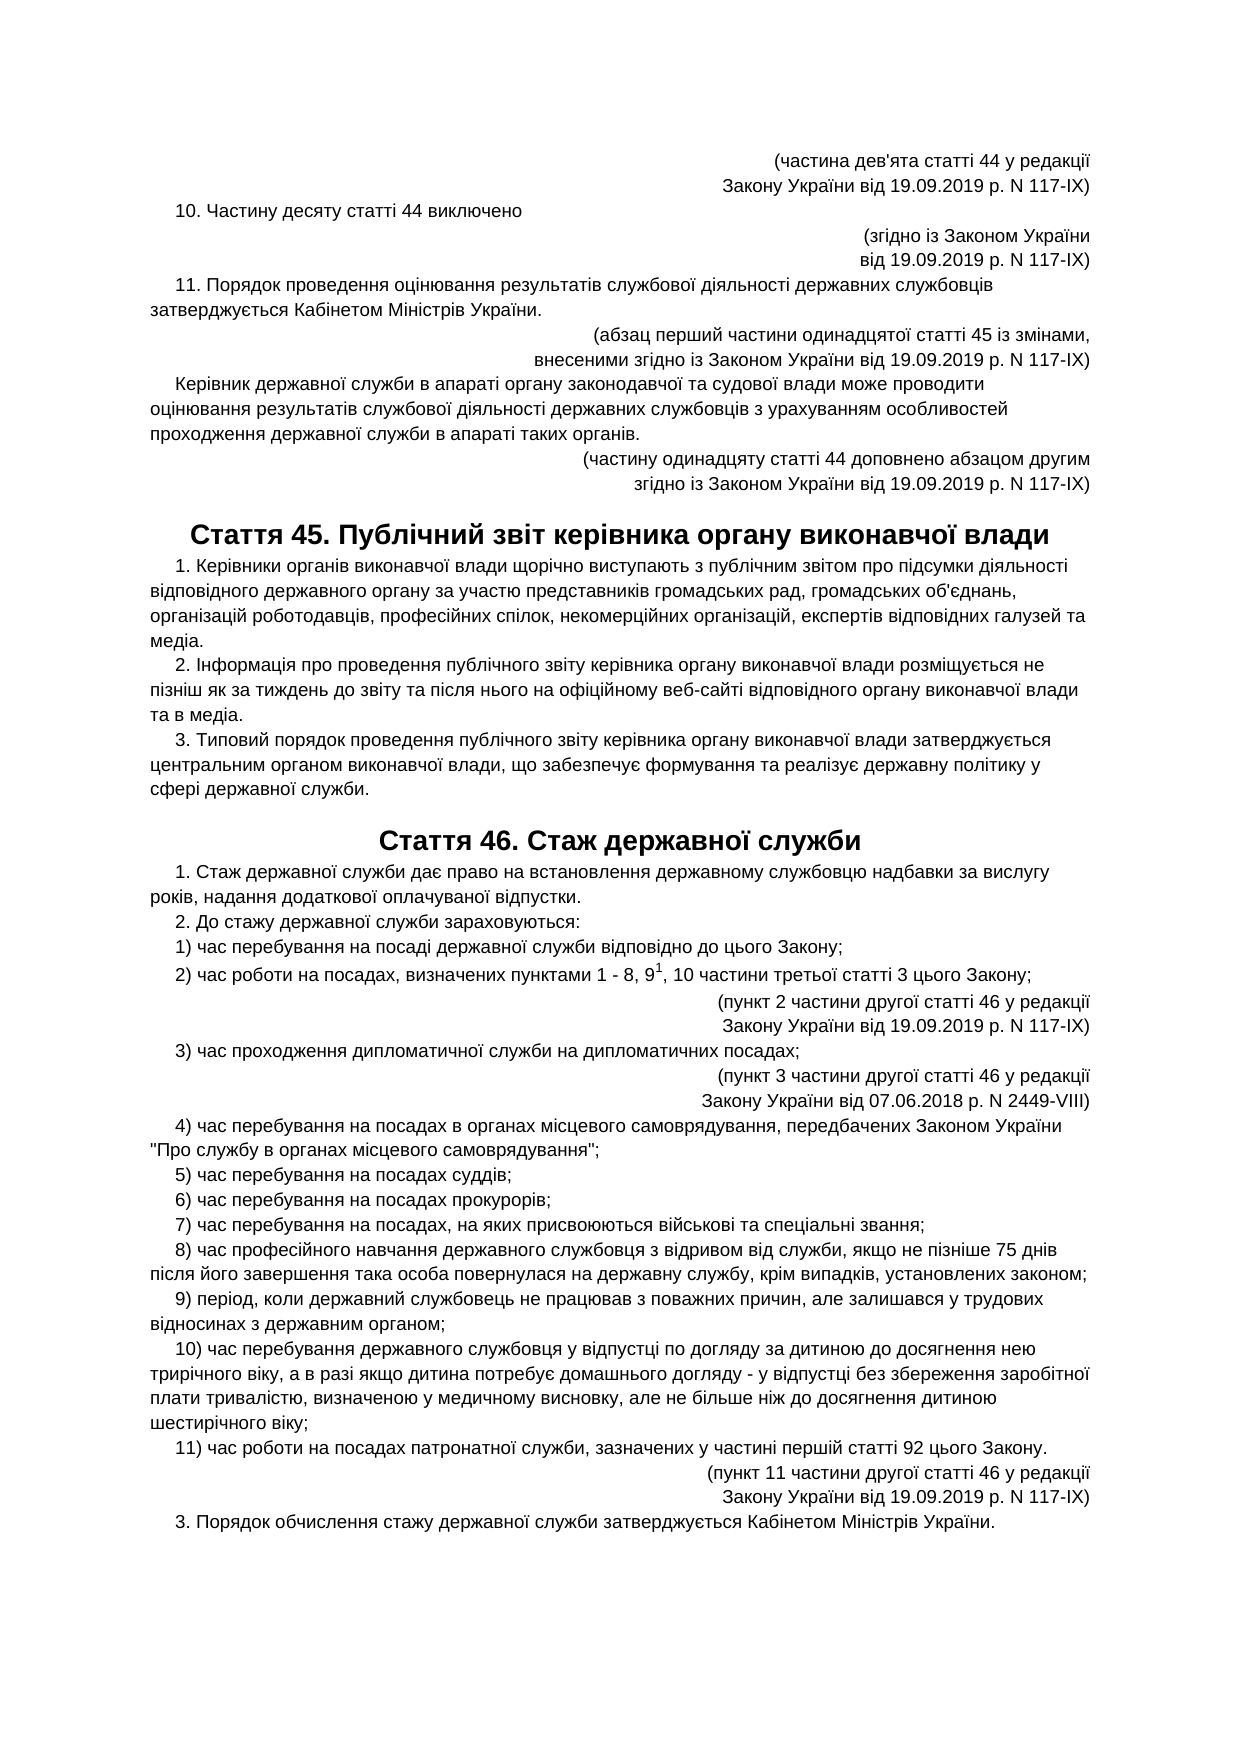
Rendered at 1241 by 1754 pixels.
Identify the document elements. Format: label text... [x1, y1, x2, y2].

text (пункт 11 частини другої статті 46 у редакції Закону України від 19.09.2019 р. N 117-IX) [150, 1461, 1090, 1508]
text 1) час перебування на посаді державної служби відповідно до цього Закону; [150, 935, 1090, 957]
text 11. Порядок проведення оцінювання результатів службової діяльності державних службовців затверджується Кабінетом Міністрів України. [150, 274, 1090, 320]
text (абзац перший частини одинадцятої статті 45 із змінами, внесеними згідно із Законом України від 19.09.2019 р. N 117-IX) [150, 323, 1090, 370]
text (частину одинадцяту статті 44 доповнено абзацом другим згідно із Законом України від 19.09.2019 р. N 117-IX) [150, 447, 1090, 494]
text 10) час перебування державного службовця у відпустці по догляду за дитиною до досягнення нею трирічного віку, а в разі якщо дитина потребує домашнього догляду - у відпустці без збереження заробітної плати тривалістю, визначеною у медичному висновку, але не більше ніж до досягнення дитиною шестирічного віку; [150, 1337, 1090, 1433]
text 1. Керівники органів виконавчої влади щорічно виступають з публічним звітом про підсумки діяльності відповідного державного органу за участю представників громадських рад, громадських об'єднань, організацій роботодавців, професійних спілок, некомерційних організацій, експертів відповідних галузей та медіа. [150, 555, 1090, 651]
text 8) час професійного навчання державного службовця з відривом від служби, якщо не пізніше 75 днів після його завершення така особа повернулася на державну службу, крім випадків, установлених законом; [150, 1238, 1090, 1285]
text 6) час перебування на посадах прокурорів; [150, 1189, 1090, 1210]
text 2) час роботи на посадах, визначених пунктами 1 - 8, 91, 10 частини третьої статті 3 цього Закону; [150, 960, 1090, 987]
text 3) час проходження дипломатичної служби на дипломатичних посадах; [150, 1040, 1090, 1062]
text 10. Частину десяту статті 44 виключено [150, 199, 1090, 221]
text (пункт 2 частини другої статті 46 у редакції Закону України від 19.09.2019 р. N 117-IX) [150, 990, 1090, 1037]
text 9) період, коли державний службовець не працював з поважних причин, але залишався у трудових відносинах з державним органом; [150, 1288, 1090, 1334]
text (пункт 3 частини другої статті 46 у редакції Закону України від 07.06.2018 р. N 2449-VIII) [150, 1065, 1090, 1111]
text 5) час перебування на посадах суддів; [150, 1164, 1090, 1186]
text 3. Порядок обчислення стажу державної служби затверджується Кабінетом Міністрів України. [150, 1511, 1090, 1533]
text 2. Інформація про проведення публічного звіту керівника органу виконавчої влади розміщується не пізніш як за тиждень до звіту та після нього на офіційному веб-сайті відповідного органу виконавчої влади та в медіа. [150, 654, 1090, 725]
subtitle Стаття 46. Стаж державної служби [150, 824, 1090, 856]
text 3. Типовий порядок проведення публічного звіту керівника органу виконавчої влади затверджується центральним органом виконавчої влади, що забезпечує формування та реалізує державну політику у сфері державної служби. [150, 729, 1090, 800]
text 1. Стаж державної служби дає право на встановлення державному службовцю надбавки за вислугу років, надання додаткової оплачуваної відпустки. [150, 861, 1090, 907]
text (частина дев'ята статті 44 у редакції Закону України від 19.09.2019 р. N 117-IX) [150, 150, 1090, 196]
text Керівник державної служби в апараті органу законодавчої та судової влади може проводити оцінювання результатів службової діяльності державних службовців з урахуванням особливостей проходження державної служби в апараті таких органів. [150, 373, 1090, 444]
text (згідно із Законом України від 19.09.2019 р. N 117-IX) [150, 224, 1090, 271]
text 11) час роботи на посадах патронатної служби, зазначених у частині першій статті 92 цього Закону. [150, 1437, 1090, 1458]
text 4) час перебування на посадах в органах місцевого самоврядування, передбачених Законом України "Про службу в органах місцевого самоврядування"; [150, 1114, 1090, 1161]
text 2. До стажу державної служби зараховуються: [150, 911, 1090, 932]
text 7) час перебування на посадах, на яких присвоюються військові та спеціальні звання; [150, 1213, 1090, 1235]
subtitle Стаття 45. Публічний звіт керівника органу виконавчої влади [150, 518, 1090, 550]
